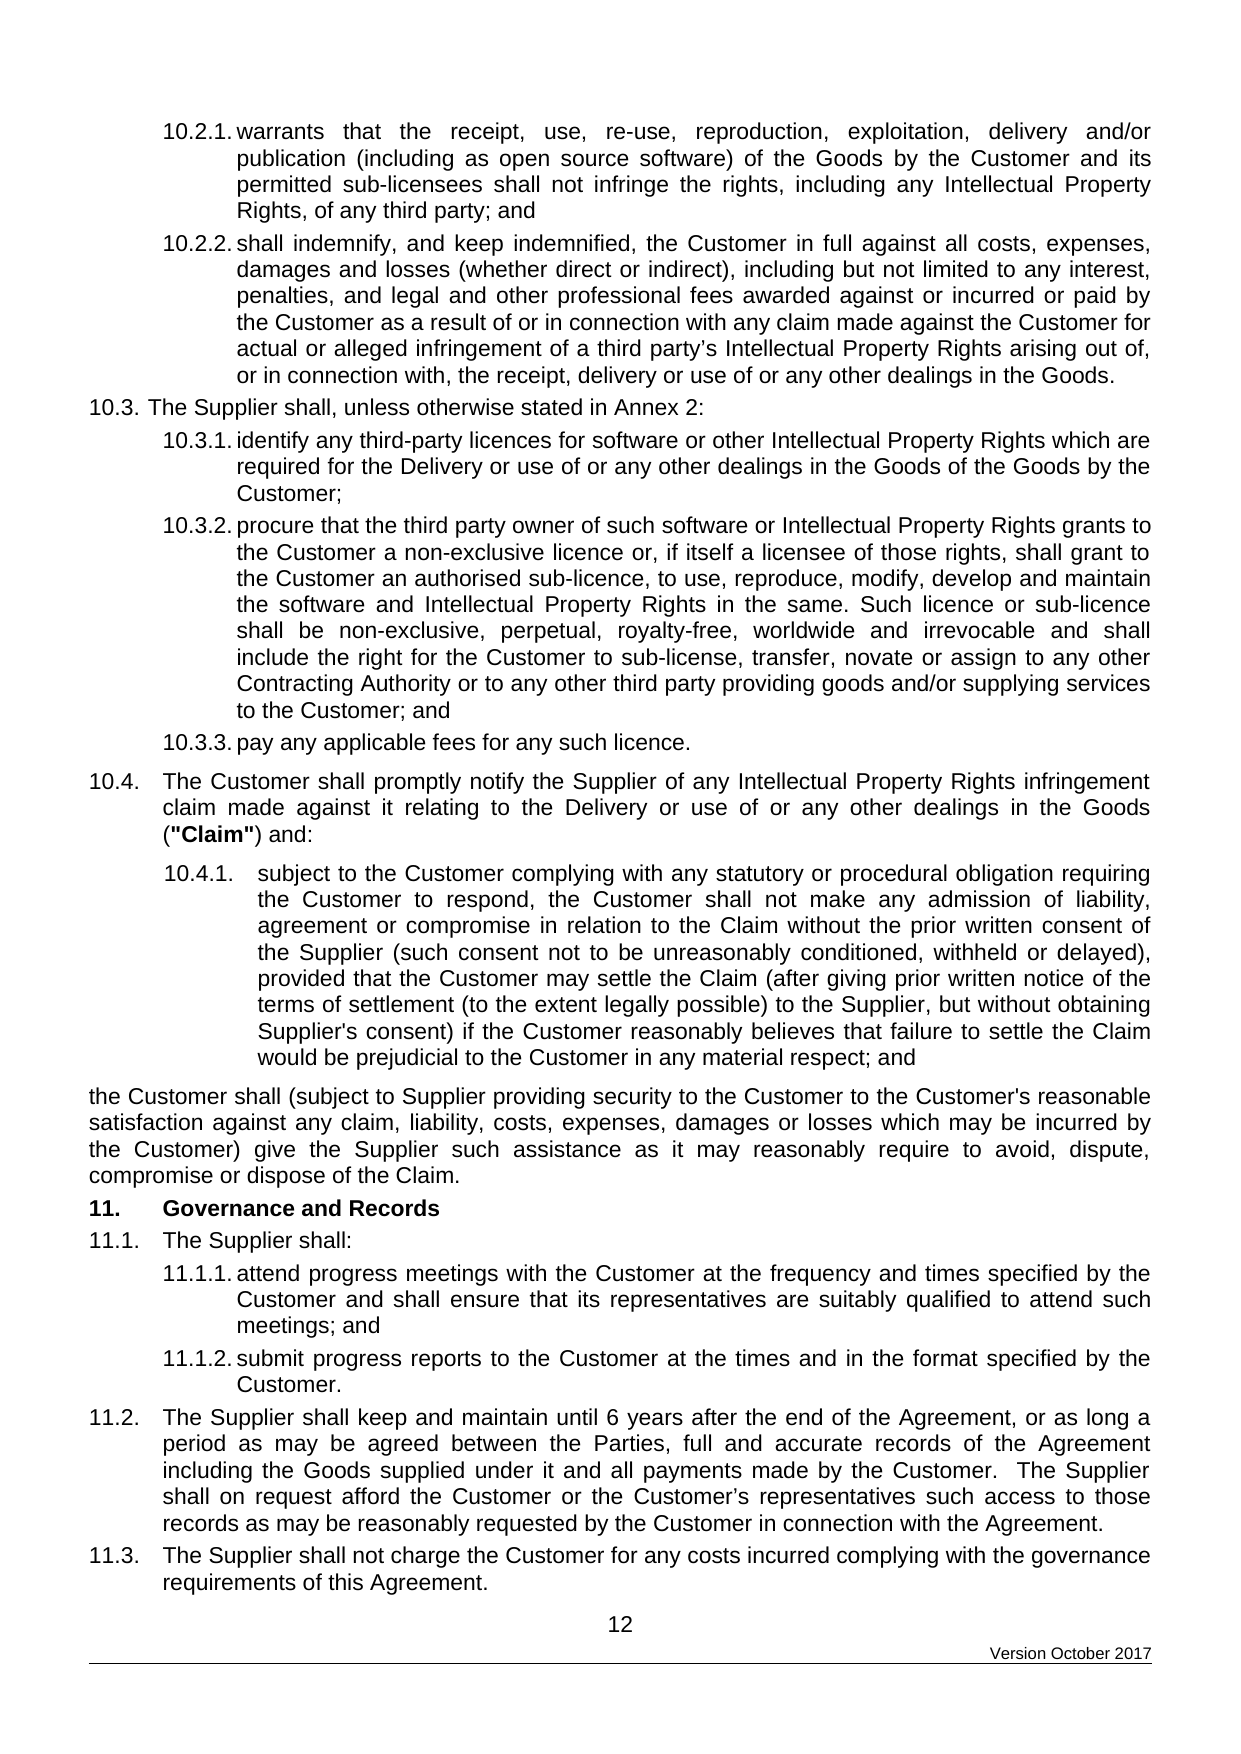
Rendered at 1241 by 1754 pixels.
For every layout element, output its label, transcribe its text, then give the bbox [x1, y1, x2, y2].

list attend progress meetings with the Customer at the frequency and times specified by the Customer and shall ensure that its representatives are suitably qualified to attend such meetings; and [162, 1260, 1152, 1339]
list The Supplier shall not charge the Customer for any costs incurred complying with the governance requirements of this Agreement. [89, 1542, 1152, 1595]
list identify any third-party licences for software or other Intellectual Property Rights which are required for the Delivery or use of or any other dealings in the Goods of the Goods by the Customer; [162, 427, 1152, 506]
text Governance and Records [89, 1194, 1152, 1221]
list The Customer shall promptly notify the Supplier of any Intellectual Property Rights infringement claim made against it relating to the Delivery or use of or any other dealings in the Goods ("Claim") and: [89, 768, 1152, 847]
list subject to the Customer complying with any statutory or procedural obligation requiring the Customer to respond, the Customer shall not make any admission of liability, agreement or compromise in relation to the Claim without the prior written consent of the Supplier (such consent not to be unreasonably conditioned, withheld or delayed), provided that the Customer may settle the Claim (after giving prior written notice of the terms of settlement (to the extent legally possible) to the Supplier, but without obtaining Supplier's consent) if the Customer reasonably believes that failure to settle the Claim would be prejudicial to the Customer in any material respect; and [164, 859, 1152, 1070]
list pay any applicable fees for any such licence. [162, 729, 1152, 756]
list The Supplier shall, unless otherwise stated in Annex 2: [89, 394, 1152, 421]
text the Customer shall (subject to Supplier providing security to the Customer to the Customer's reasonable satisfaction against any claim, liability, costs, expenses, damages or losses which may be incurred by the Customer) give the Supplier such assistance as it may reasonably require to avoid, dispute, compromise or dispose of the Claim. [89, 1083, 1152, 1188]
list The Supplier shall: [89, 1227, 1152, 1253]
list shall indemnify, and keep indemnified, the Customer in full against all costs, expenses, damages and losses (whether direct or indirect), including but not limited to any interest, penalties, and legal and other professional fees awarded against or incurred or paid by the Customer as a result of or in connection with any claim made against the Customer for actual or alleged infringement of a third party’s Intellectual Property Rights arising out of, or in connection with, the receipt, delivery or use of or any other dealings in the Goods. [162, 230, 1152, 388]
list procure that the third party owner of such software or Intellectual Property Rights grants to the Customer a non-exclusive licence or, if itself a licensee of those rights, shall grant to the Customer an authorised sub-licence, to use, reproduce, modify, develop and maintain the software and Intellectual Property Rights in the same. Such licence or sub-licence shall be non-exclusive, perpetual, royalty-free, worldwide and irrevocable and shall include the right for the Customer to sub-license, transfer, novate or assign to any other Contracting Authority or to any other third party providing goods and/or supplying services to the Customer; and [162, 512, 1152, 723]
list The Supplier shall keep and maintain until 6 years after the end of the Agreement, or as long a period as may be agreed between the Parties, full and accurate records of the Agreement including the Goods supplied under it and all payments made by the Customer. The Supplier shall on request afford the Customer or the Customer’s representatives such access to those records as may be reasonably requested by the Customer in connection with the Agreement. [89, 1404, 1152, 1536]
list submit progress reports to the Customer at the times and in the format specified by the Customer. [162, 1345, 1152, 1398]
list warrants that the receipt, use, re-use, reproduction, exploitation, delivery and/or publication (including as open source software) of the Goods by the Customer and its permitted sub-licensees shall not infringe the rights, including any Intellectual Property Rights, of any third party; and [162, 118, 1152, 223]
